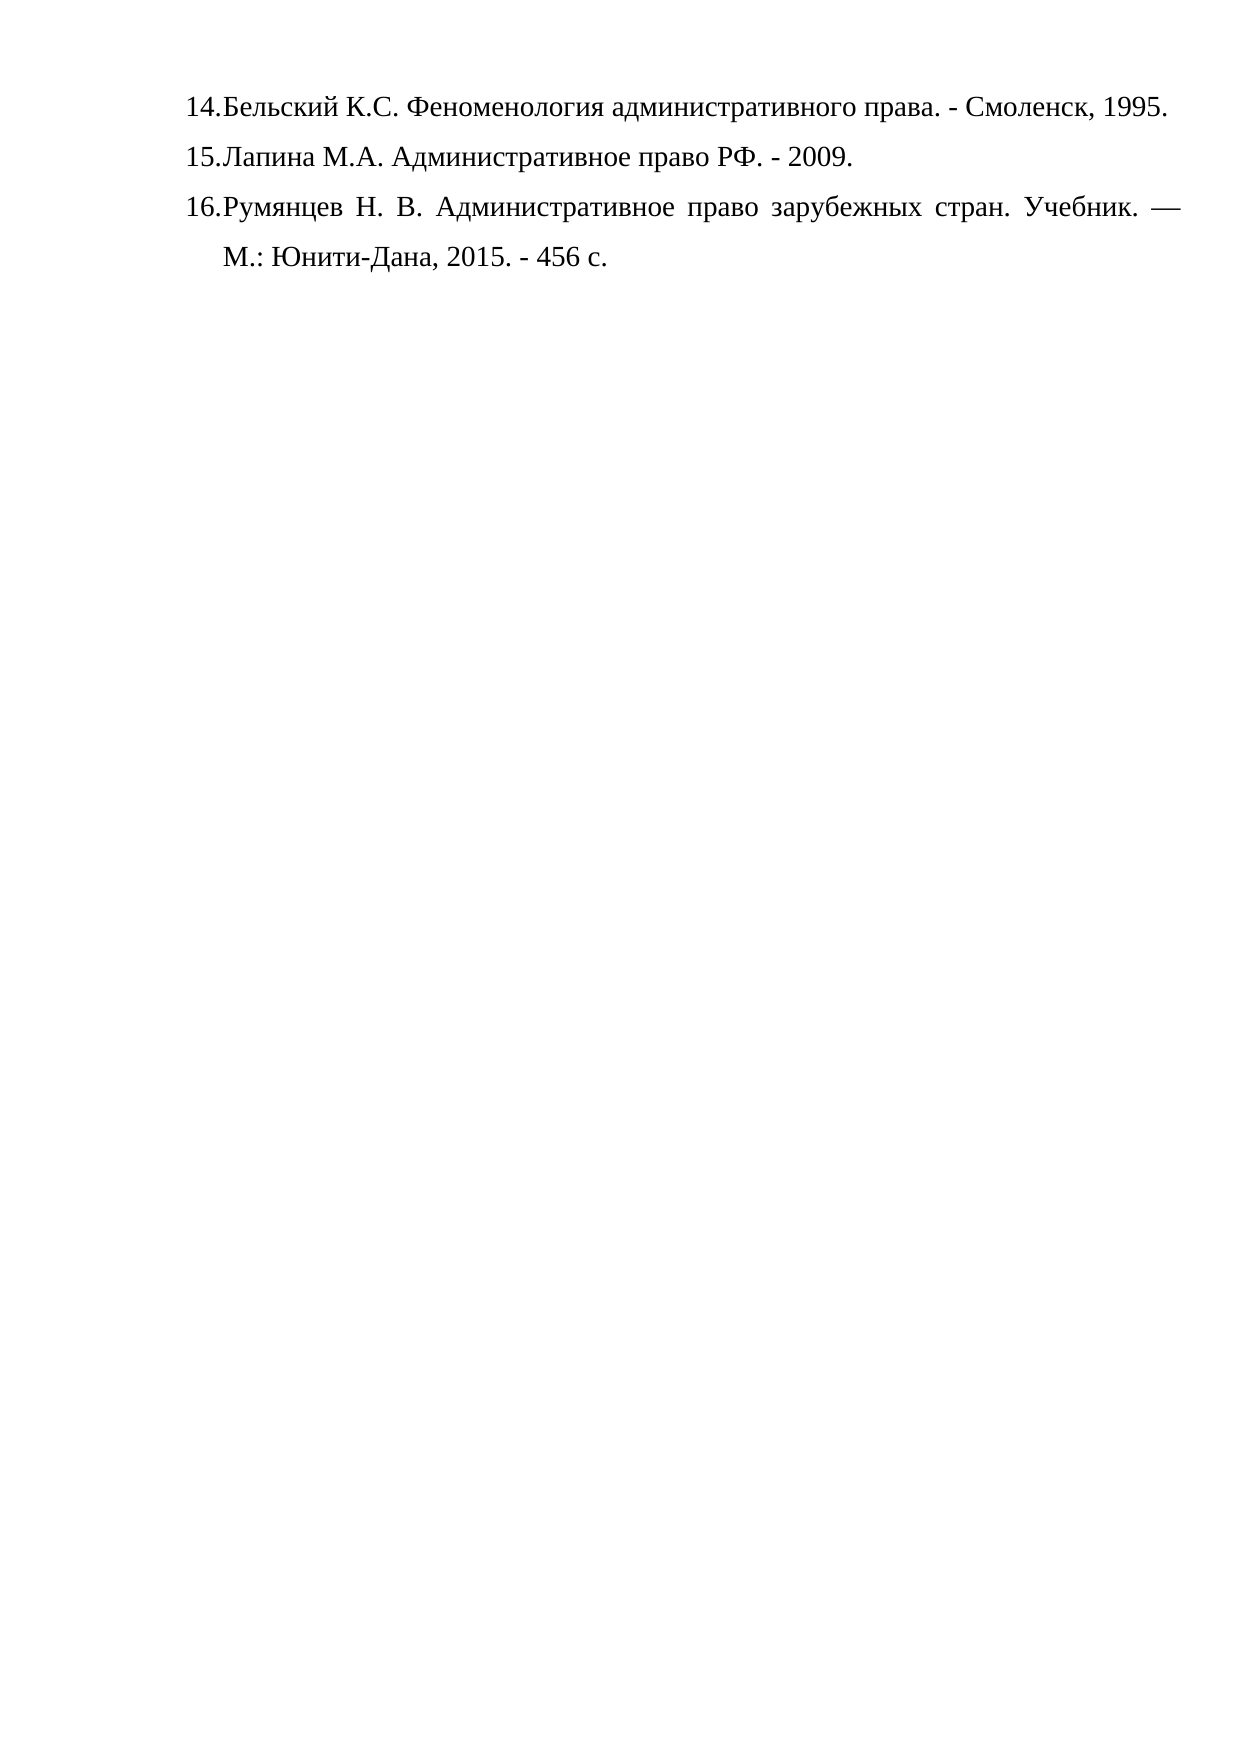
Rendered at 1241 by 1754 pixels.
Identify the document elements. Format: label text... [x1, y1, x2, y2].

list Бельский К.С. Феноменология административного права. - Смоленск, 1995. [185, 89, 1181, 122]
list Румянцев Н. В. Административное право зарубежных стран. Учебник. — М.: Юнити-Дана, 2015. - 456 с. [185, 189, 1181, 273]
list Лапина М.А. Административное право РФ. - 2009. [185, 139, 1181, 172]
